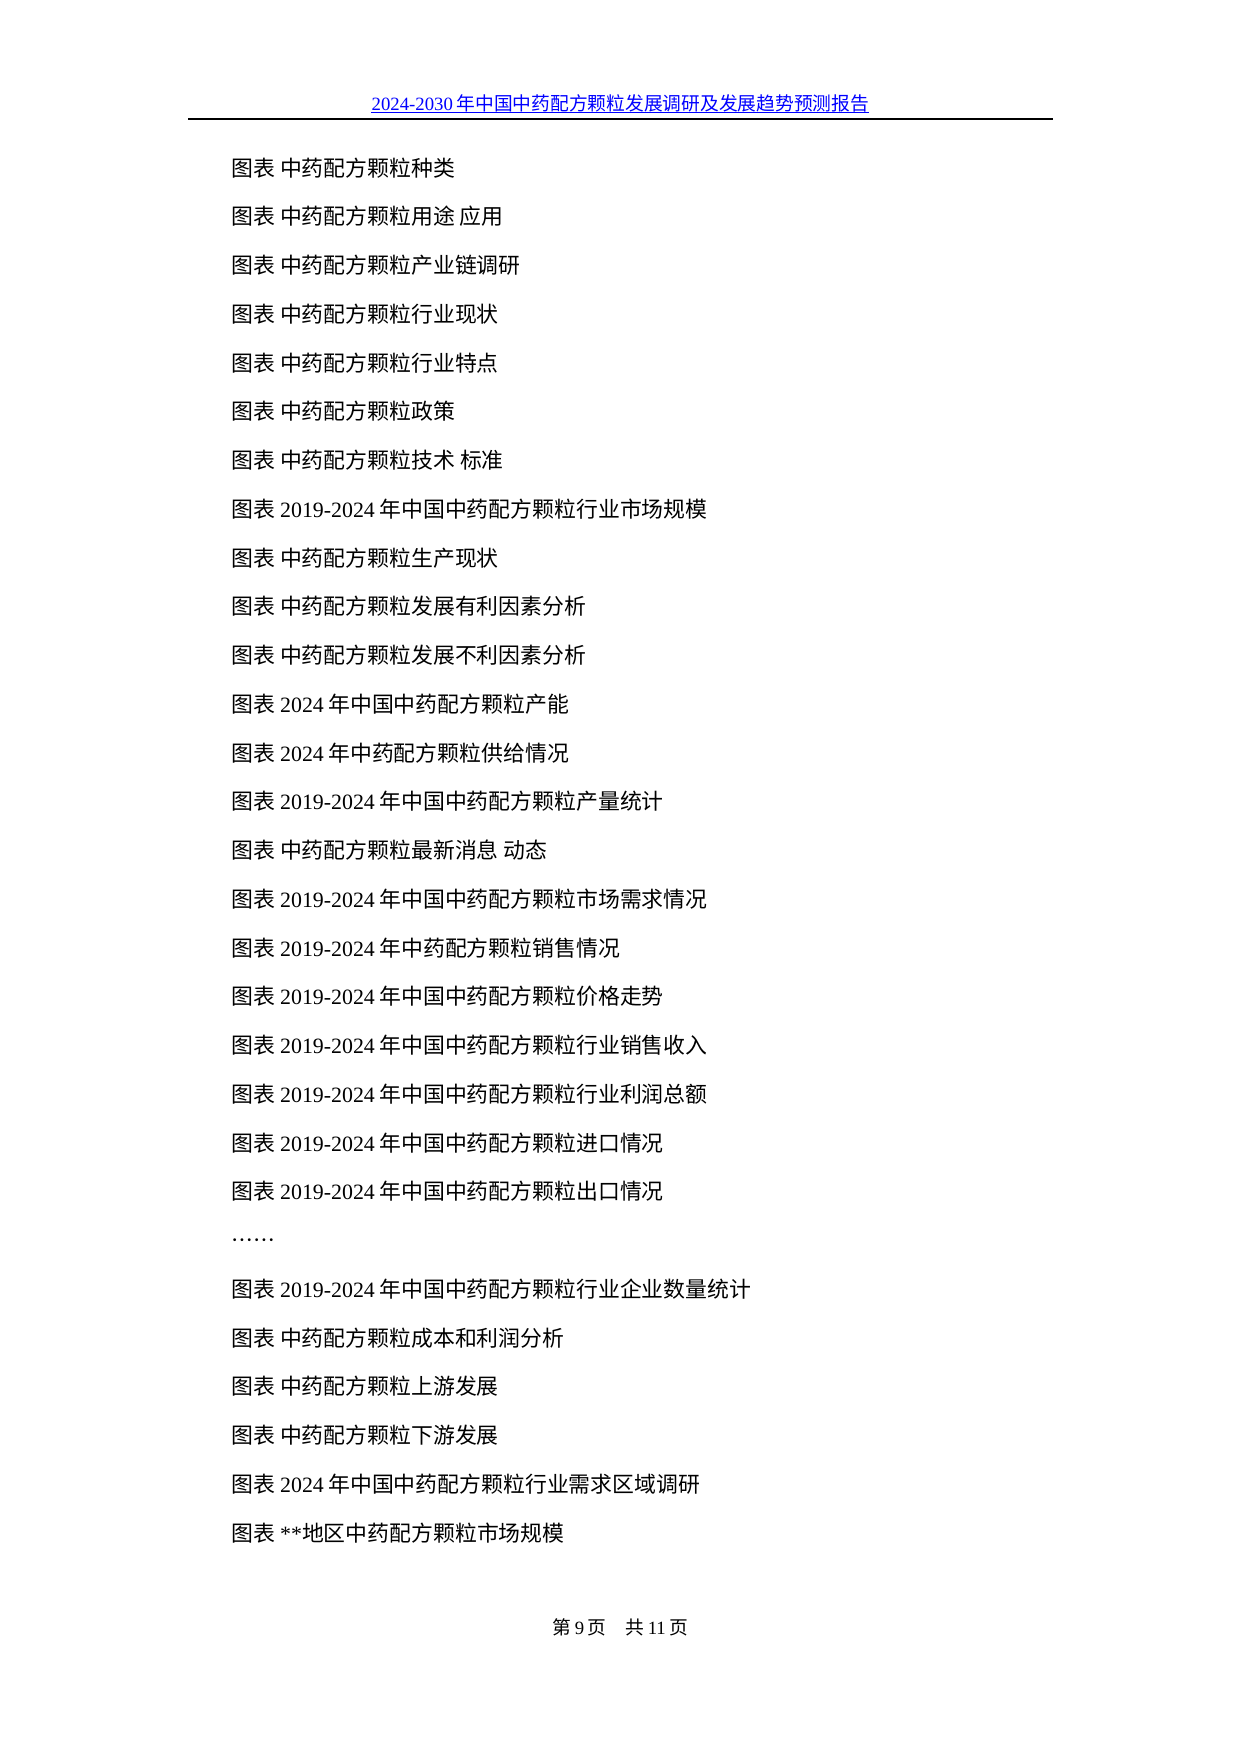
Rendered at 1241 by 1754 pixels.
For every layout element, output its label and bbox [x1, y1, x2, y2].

text [187, 150, 1053, 1548]
